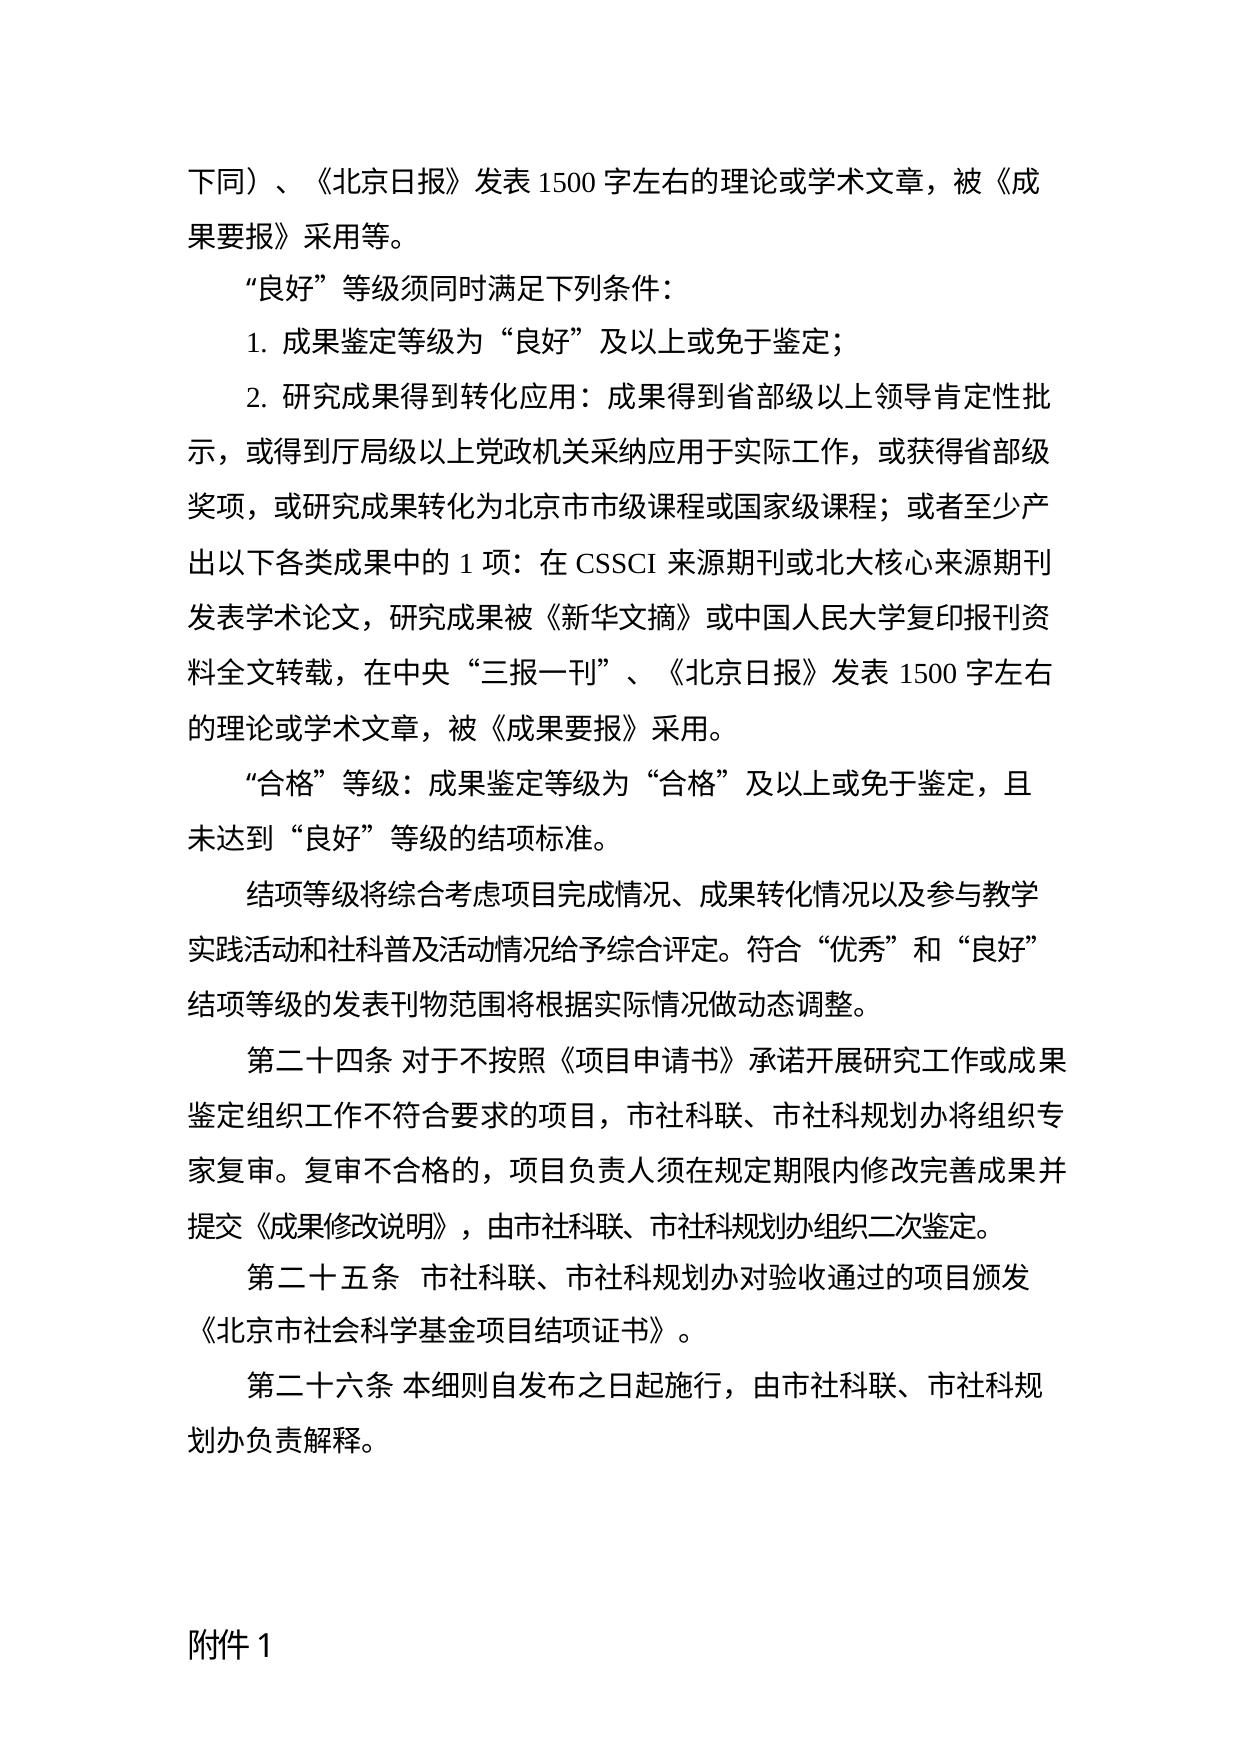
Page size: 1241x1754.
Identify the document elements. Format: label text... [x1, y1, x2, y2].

text 第二十五条 市社科联、市社科规划办对验收通过的项目颁发 [246, 1258, 1088, 1296]
list 研究成果得到转化应用：成果得到省部级以上领导肯定性批示，或得到厅局级以上党政机关采纳应用于实际工作，或获得省部级奖项，或研究成果转化为北京市市级课程或国家级课程；或者至少产出以下各类成果中的 1 项：在 CSSCI 来源期刊或北大核心来源期刊发表学术论文，研究成果被《新华文摘》或中国人民大学复印报刊资料全文转载，在中央“三报一刊”、《北京日报》发表 1500 字左右的理论或学术文章，被《成果要报》采用。 [187, 373, 1053, 747]
text 第二十四条 对于不按照《项目申请书》承诺开展研究工作或成果鉴定组织工作不符合要求的项目，市社科联、市社科规划办将组织专家复审。复审不合格的，项目负责人须在规定期限内修改完善成果并提交《成果修改说明》，由市社科联、市社科规划办组织二次鉴定。 [187, 1037, 1067, 1245]
text 附件 1 [187, 1619, 1088, 1667]
text “良好”等级须同时满足下列条件： [246, 269, 1088, 307]
text “合格”等级：成果鉴定等级为“合格”及以上或免于鉴定，且未达到“良好”等级的结项标准。 [187, 761, 1053, 858]
text 第二十六条 本细则自发布之日起施行，由市社科联、市社科规划办负责解释。 [187, 1362, 1053, 1460]
text 《北京市社会科学基金项目结项证书》。 [187, 1308, 1088, 1350]
text 下同）、《北京日报》发表 1500 字左右的理论或学术文章，被《成果要报》采用等。 [187, 158, 1053, 256]
text 结项等级将综合考虑项目完成情况、成果转化情况以及参与教学实践活动和社科普及活动情况给予综合评定。符合“优秀”和“良好”结项等级的发表刊物范围将根据实际情况做动态调整。 [187, 871, 1068, 1024]
list 成果鉴定等级为“良好”及以上或免于鉴定； [246, 319, 1088, 361]
